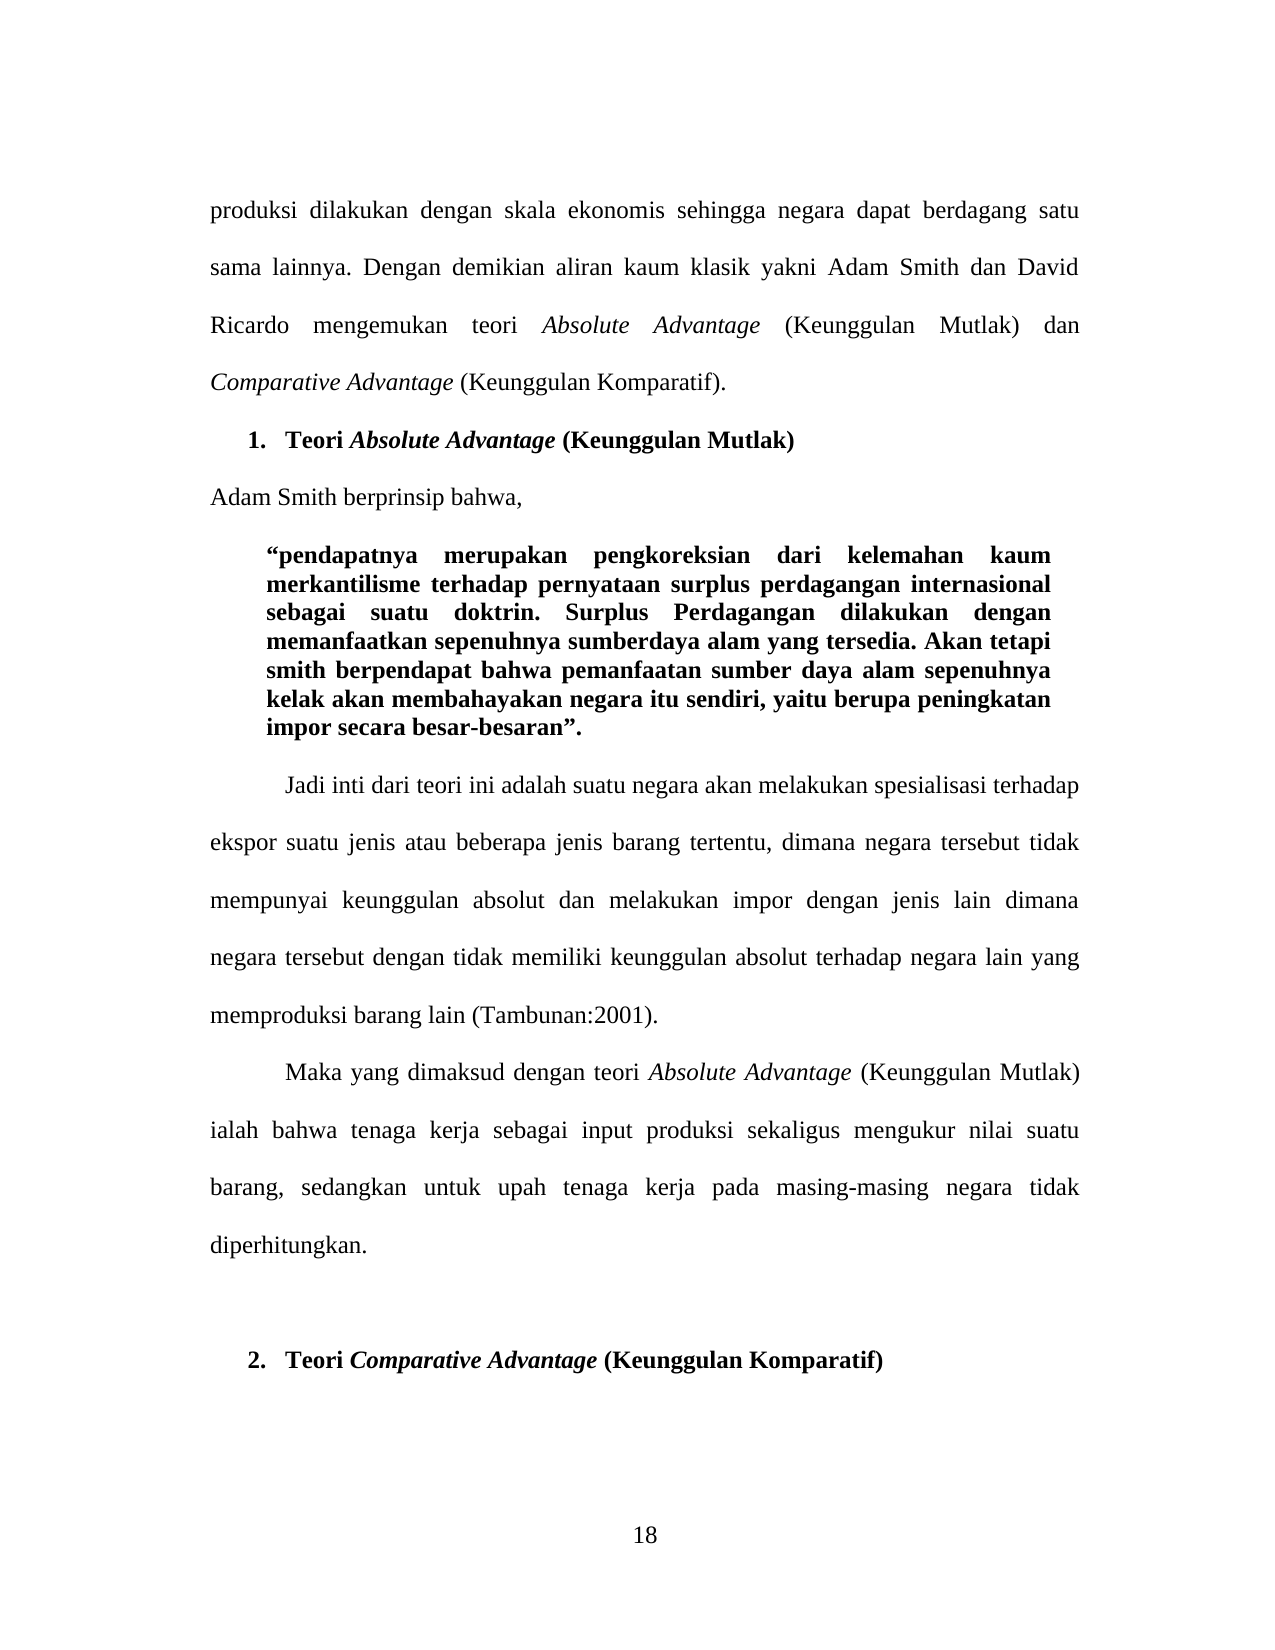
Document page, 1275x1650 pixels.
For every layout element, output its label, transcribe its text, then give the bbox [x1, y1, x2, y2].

text “pendapatnya merupakan pengkoreksian dari kelemahan kaum merkantilisme terhadap pernyataan surplus perdagangan internasional sebagai suatu doktrin. Surplus Perdagangan dilakukan dengan memanfaatkan sepenuhnya sumberdaya alam yang tersedia. Akan tetapi smith berpendapat bahwa pemanfaatan sumber daya alam sepenuhnya kelak akan membahayakan negara itu sendiri, yaitu berupa peningkatan impor secara besar-besaran”. [266, 540, 1052, 741]
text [210, 195, 1080, 396]
text Adam Smith berprinsip bahwa, [210, 482, 1080, 511]
text Maka yang dimaksud dengan teori Absolute Advantage (Keunggulan Mutlak) ialah bahwa tenaga kerja sebagai input produksi sekaligus mengukur nilai suatu barang, sedangkan untuk upah tenaga kerja pada masing-masing negara tidak diperhitungkan. [210, 1057, 1080, 1259]
list Teori Absolute Advantage (Keunggulan Mutlak) [247, 425, 1080, 454]
list Teori Comparative Advantage (Keunggulan Komparatif) [247, 1345, 1080, 1374]
text Jadi inti dari teori ini adalah suatu negara akan melakukan spesialisasi terhadap ekspor suatu jenis atau beberapa jenis barang tertentu, dimana negara tersebut tidak mempunyai keunggulan absolut dan melakukan impor dengan jenis lain dimana negara tersebut dengan tidak memiliki keunggulan absolut terhadap negara lain yang memproduksi barang lain (Tambunan:2001). [210, 770, 1080, 1029]
